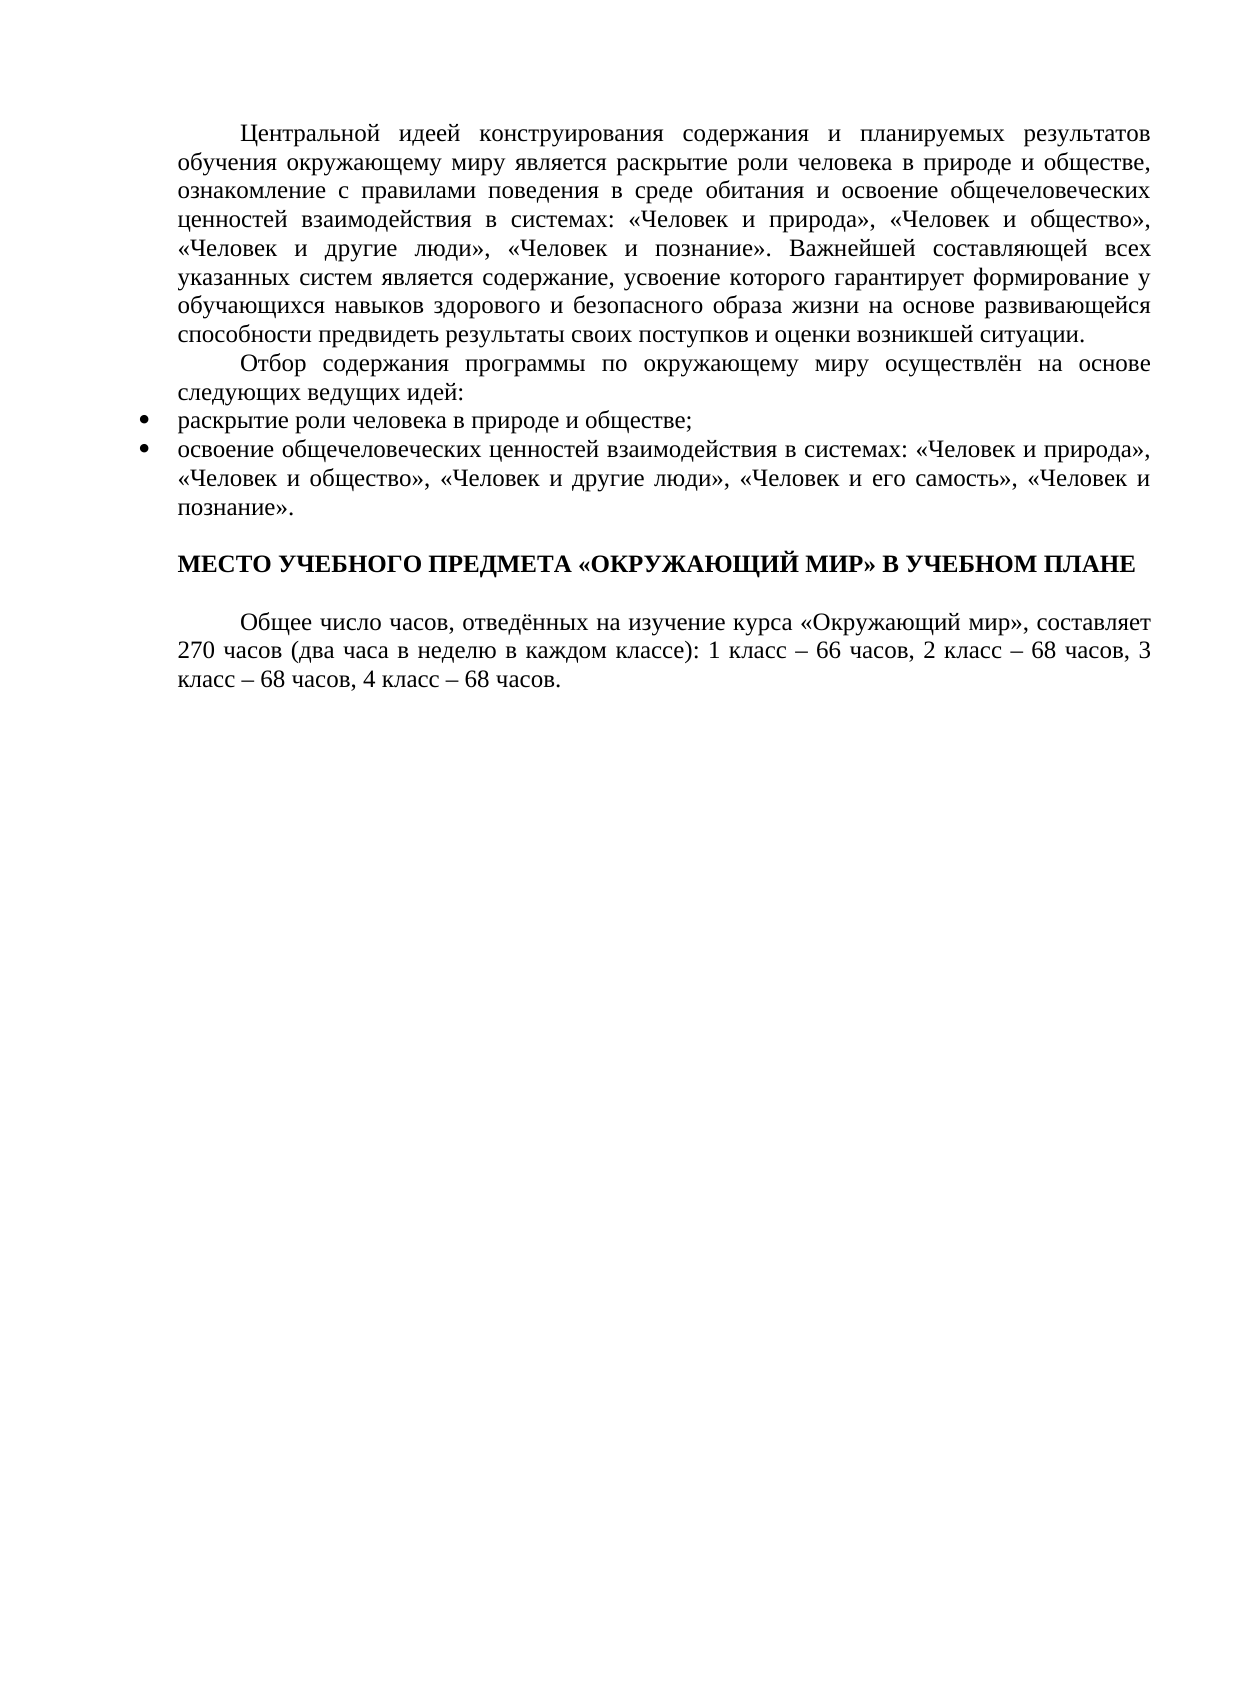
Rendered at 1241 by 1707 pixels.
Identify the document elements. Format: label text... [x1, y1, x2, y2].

text Центральной идеей конструирования содержания и планируемых результатов обучения окружающему миру является раскрытие роли человека в природе и обществе, ознакомление с правилами поведения в среде обитания и освоение общечеловеческих ценностей взаимодействия в системах: «Человек и природа», «Человек и общество», «Человек и другие люди», «Человек и познание». Важнейшей составляющей всех указанных систем является содержание, усвоение которого гарантирует формирование у обучающихся навыков здорового и безопасного образа жизни на основе развивающейся способности предвидеть результаты своих поступков и оценки возникшей ситуации. [177, 118, 1152, 348]
list освоение общечеловеческих ценностей взаимодействия в системах: «Человек и природа», «Человек и общество», «Человек и другие люди», «Человек и его самость», «Человек и познание». [140, 434, 1152, 521]
text Отбор содержания программы по окружающему миру осуществлён на основе следующих ведущих идей: [177, 348, 1152, 406]
text МЕСТО УЧЕБНОГО ПРЕДМЕТА «ОКРУЖАЮЩИЙ МИР» В УЧЕБНОМ ПЛАНЕ [177, 549, 1152, 578]
list раскрытие роли человека в природе и обществе; [140, 406, 1152, 434]
text Общее число часов, отведённых на изучение курса «Окружающий мир», составляет 270 часов (два часа в неделю в каждом классе): 1 класс – 66 часов, 2 класс – 68 часов, 3 класс – 68 часов, 4 класс – 68 часов. [177, 607, 1152, 693]
